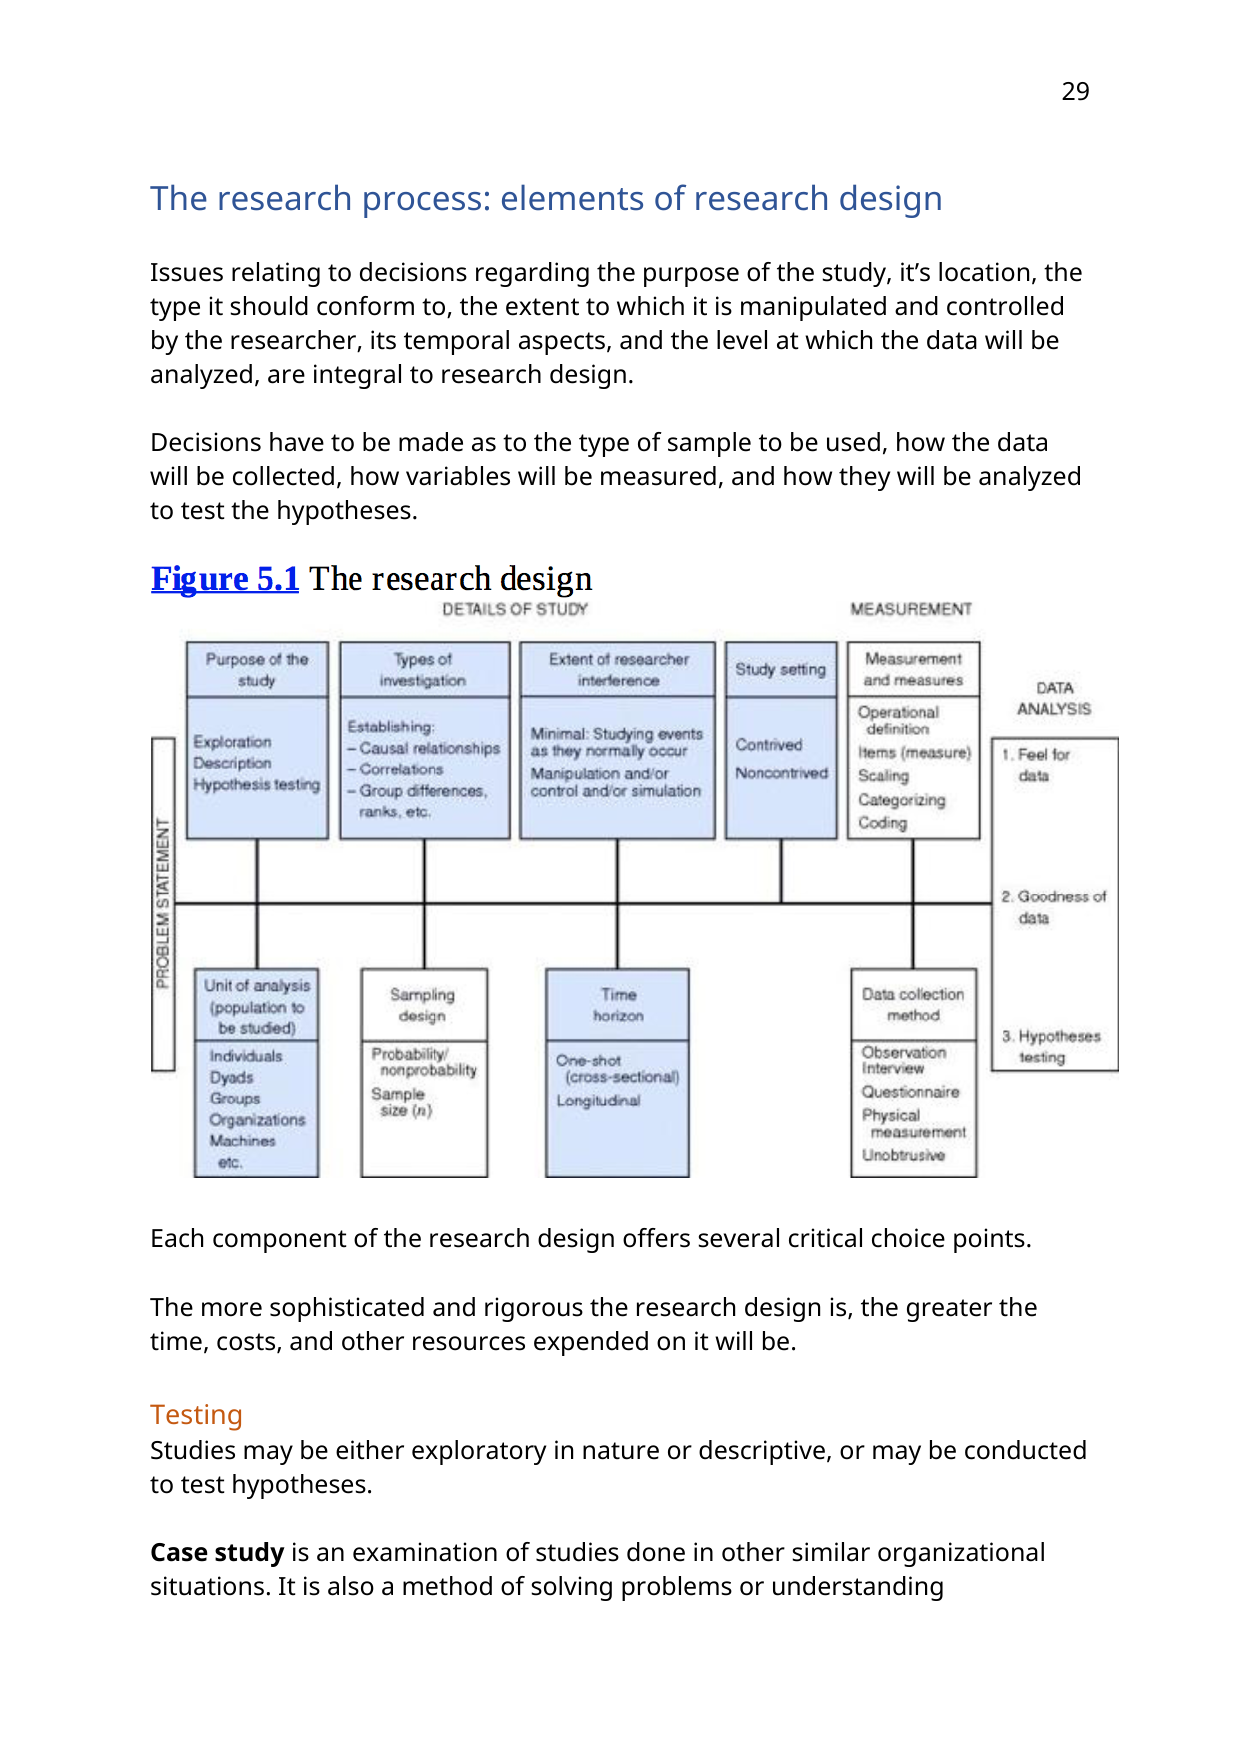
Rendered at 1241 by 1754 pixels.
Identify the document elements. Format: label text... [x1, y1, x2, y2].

text Decisions have to be made as to the type of sample to be used, how the data will be collected, how variables will be measured, and how they will be analyzed to test the hypotheses. [150, 425, 1090, 527]
text Studies may be either exploratory in nature or descriptive, or may be conducted to test hypotheses. [150, 1432, 1090, 1501]
text Each component of the research design offers several critical choice points. [150, 1221, 1090, 1255]
subtitle The research process: elements of research design [150, 175, 1090, 220]
subtitle Testing [150, 1396, 1090, 1432]
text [150, 1534, 1090, 1603]
text The more sophisticated and rigorous the research design is, the greater the time, costs, and other resources expended on it will be. [150, 1289, 1090, 1357]
text Issues relating to decisions regarding the purpose of the study, it’s location, the type it should conform to, the extent to which it is manipulated and controlled by the researcher, its temporal aspects, and the level at which the data will be analyzed, are integral to research design. [150, 254, 1090, 391]
picture [150, 561, 1125, 1187]
